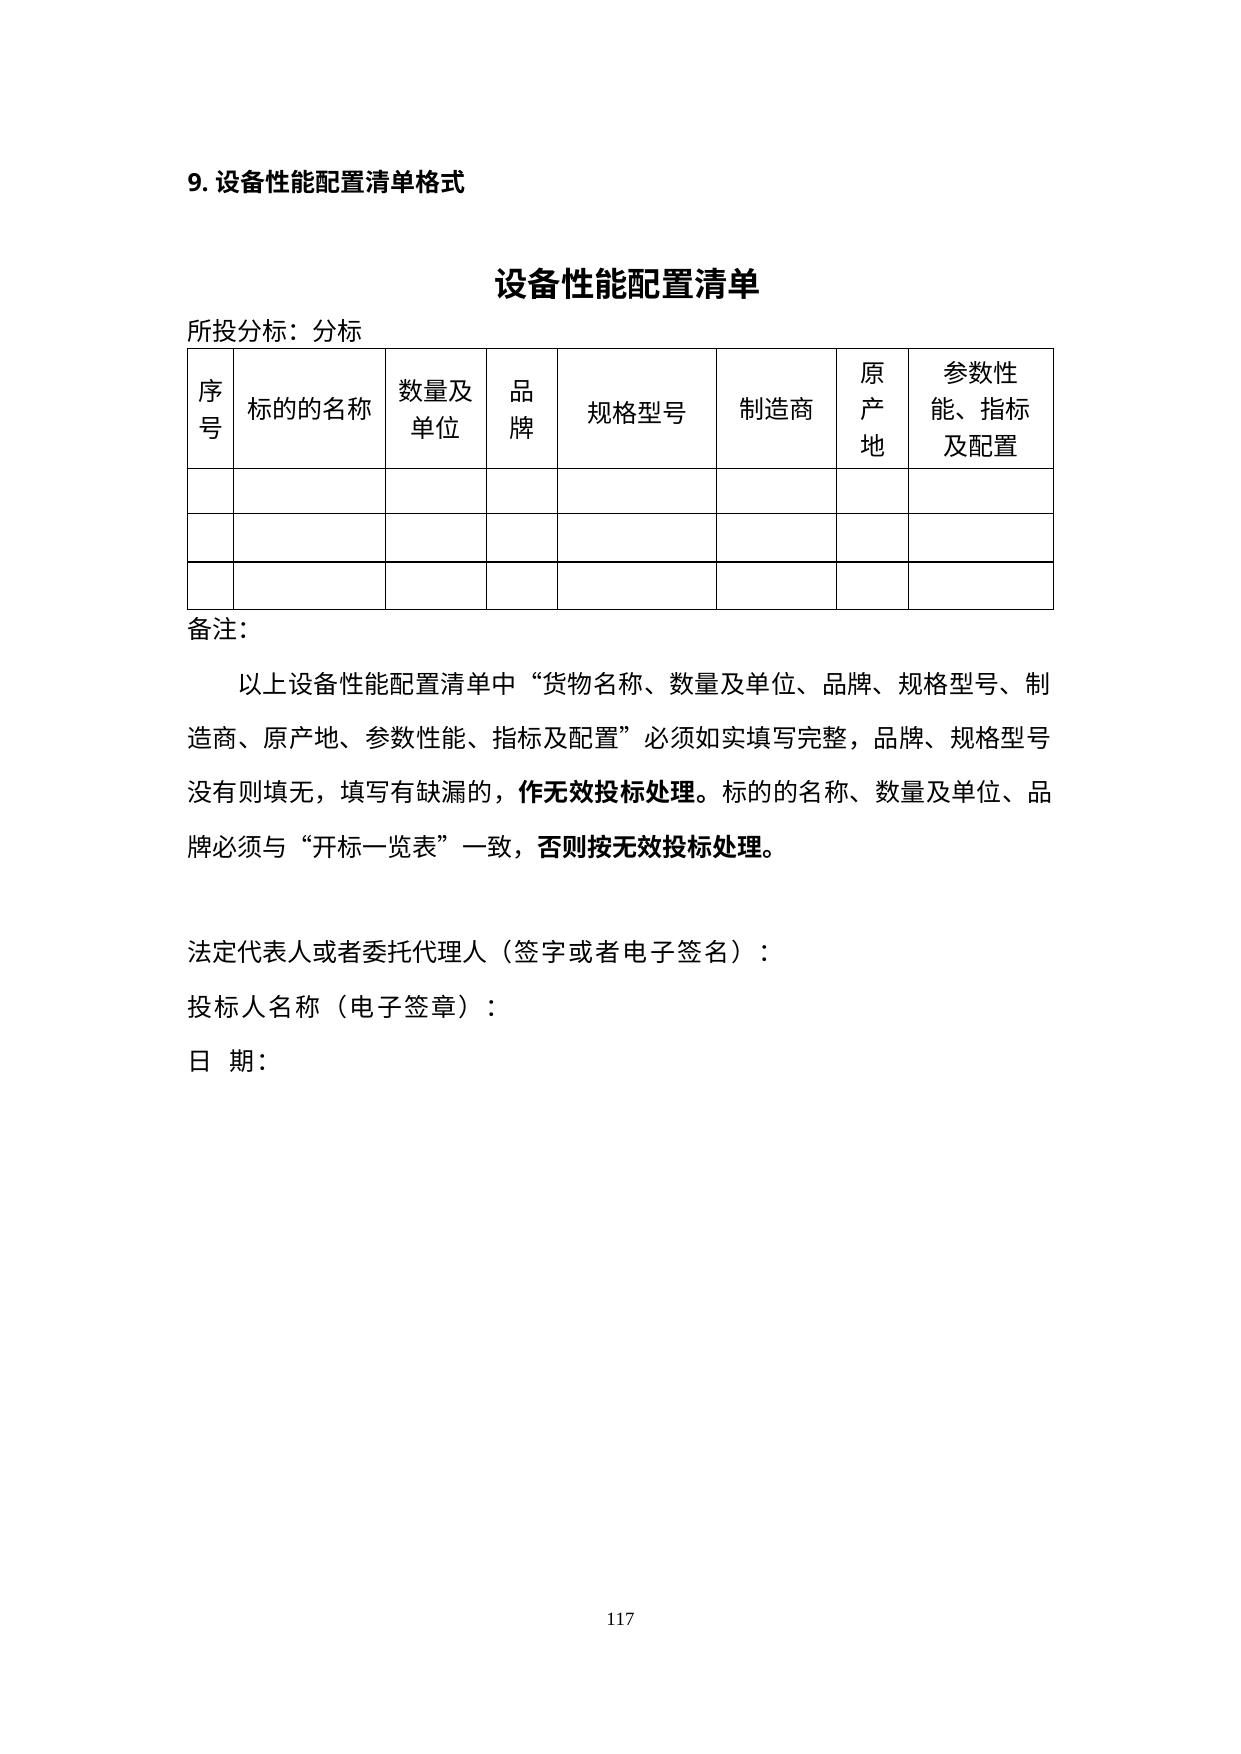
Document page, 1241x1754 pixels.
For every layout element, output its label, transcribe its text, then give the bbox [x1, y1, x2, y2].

table_cell [717, 514, 836, 561]
text 备注： [187, 610, 1053, 646]
table_cell [487, 563, 557, 609]
table_cell [234, 514, 385, 561]
table_cell [837, 563, 908, 609]
table_cell [558, 514, 716, 561]
table_cell [487, 514, 557, 561]
table_cell [909, 469, 1053, 513]
table_cell [188, 469, 233, 513]
table_cell [909, 563, 1053, 609]
table_cell [188, 563, 233, 609]
table_cell [188, 514, 233, 561]
table_cell [717, 469, 836, 513]
text 设备性能配置清单 [202, 258, 1053, 306]
table_cell [837, 514, 908, 561]
table_header 制造商 [717, 349, 836, 468]
table_header 参数性能、指标及配置 [909, 349, 1053, 468]
text 日 期： [187, 1041, 1053, 1078]
text 法定代表人或者委托代理人（签字或者电子签名）： [187, 933, 1053, 969]
table_cell [234, 563, 385, 609]
table_cell [234, 469, 385, 513]
table_header 数量及单位 [386, 349, 486, 468]
table_cell [558, 563, 716, 609]
table_header 序号 [188, 349, 233, 468]
table_cell [487, 469, 557, 513]
table_cell [837, 469, 908, 513]
text 投标人名称（电子签章）： [187, 987, 1053, 1023]
table_header 原产地 [837, 349, 908, 468]
table_header 品牌 [487, 349, 557, 468]
text 以上设备性能配置清单中“货物名称、数量及单位、品牌、规格型号、制造商、原产地、参数性能、指标及配置”必须如实填写完整，品牌、规格型号没有则填无，填写有缺漏的，作无效投标处理。标的的名称、数量及单位、品牌必须与“开标一览表”一致，否则按无效投标处理。 [187, 664, 1053, 863]
table_header 规格型号 [558, 349, 716, 468]
table_cell [717, 563, 836, 609]
table_header 标的的名称 [234, 349, 385, 468]
text 9. 设备性能配置清单格式 [187, 162, 1053, 199]
table_cell [386, 469, 486, 513]
table_cell [386, 563, 486, 609]
table_cell [909, 514, 1053, 561]
text 所投分标：分标 [187, 311, 1053, 347]
table_cell [558, 469, 716, 513]
table_cell [386, 514, 486, 561]
